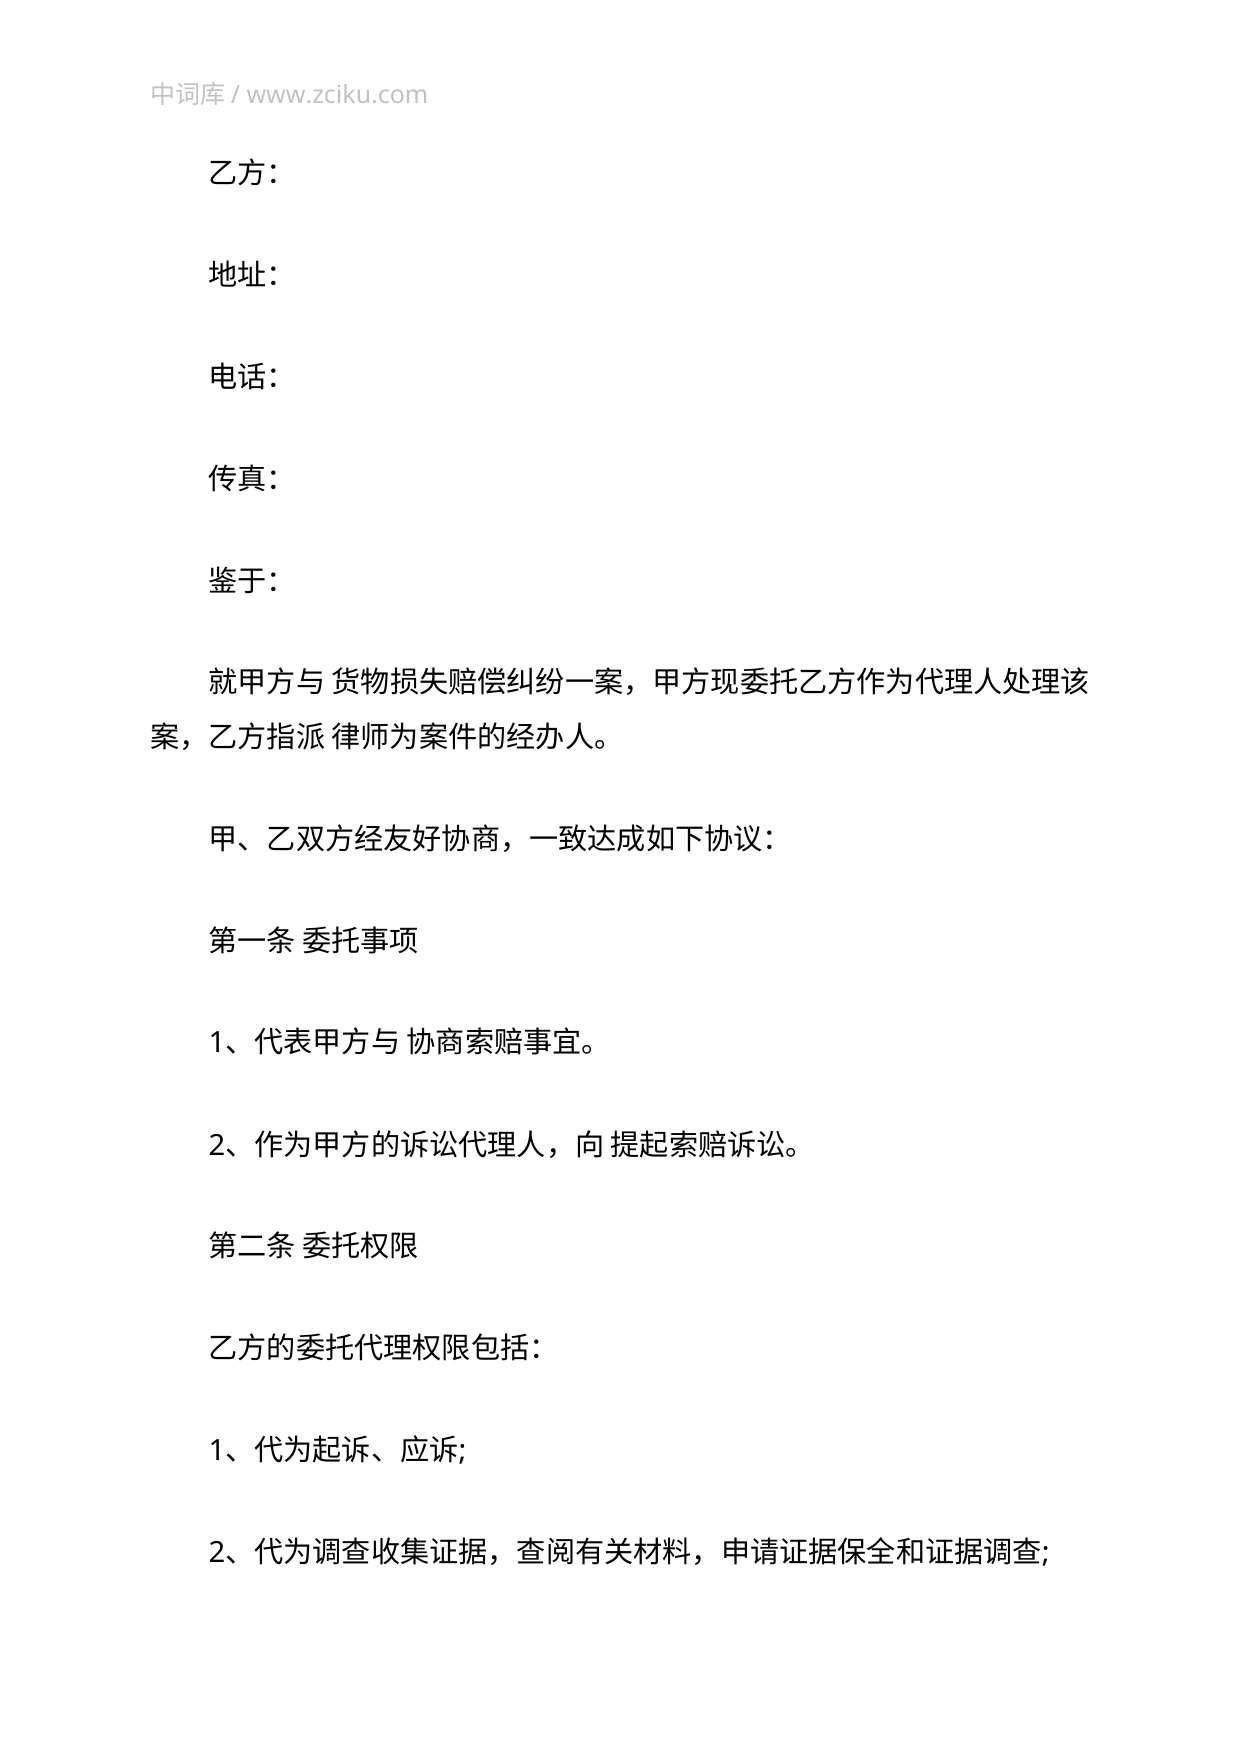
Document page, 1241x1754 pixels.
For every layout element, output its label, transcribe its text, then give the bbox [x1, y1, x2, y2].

text 鉴于： [150, 557, 1090, 599]
text 第一条 委托事项 [150, 917, 1090, 959]
text 2、代为调查收集证据，查阅有关材料，申请证据保全和证据调查; [150, 1528, 1090, 1571]
text 2、作为甲方的诉讼代理人，向 提起索赔诉讼。 [150, 1121, 1090, 1163]
text 1、代表甲方与 协商索赔事宜。 [150, 1019, 1090, 1061]
text 电话： [150, 353, 1090, 396]
text 传真： [150, 455, 1090, 498]
text 就甲方与 货物损失赔偿纠纷一案，甲方现委托乙方作为代理人处理该案，乙方指派 律师为案件的经办人。 [150, 659, 1090, 756]
text 地址： [150, 252, 1090, 294]
text 第二条 委托权限 [150, 1223, 1090, 1265]
text 甲、乙双方经友好协商，一致达成如下协议： [150, 816, 1090, 858]
text 乙方的委托代理权限包括： [150, 1325, 1090, 1367]
text 乙方： [150, 150, 1090, 192]
text 1、代为起诉、应诉; [150, 1427, 1090, 1469]
